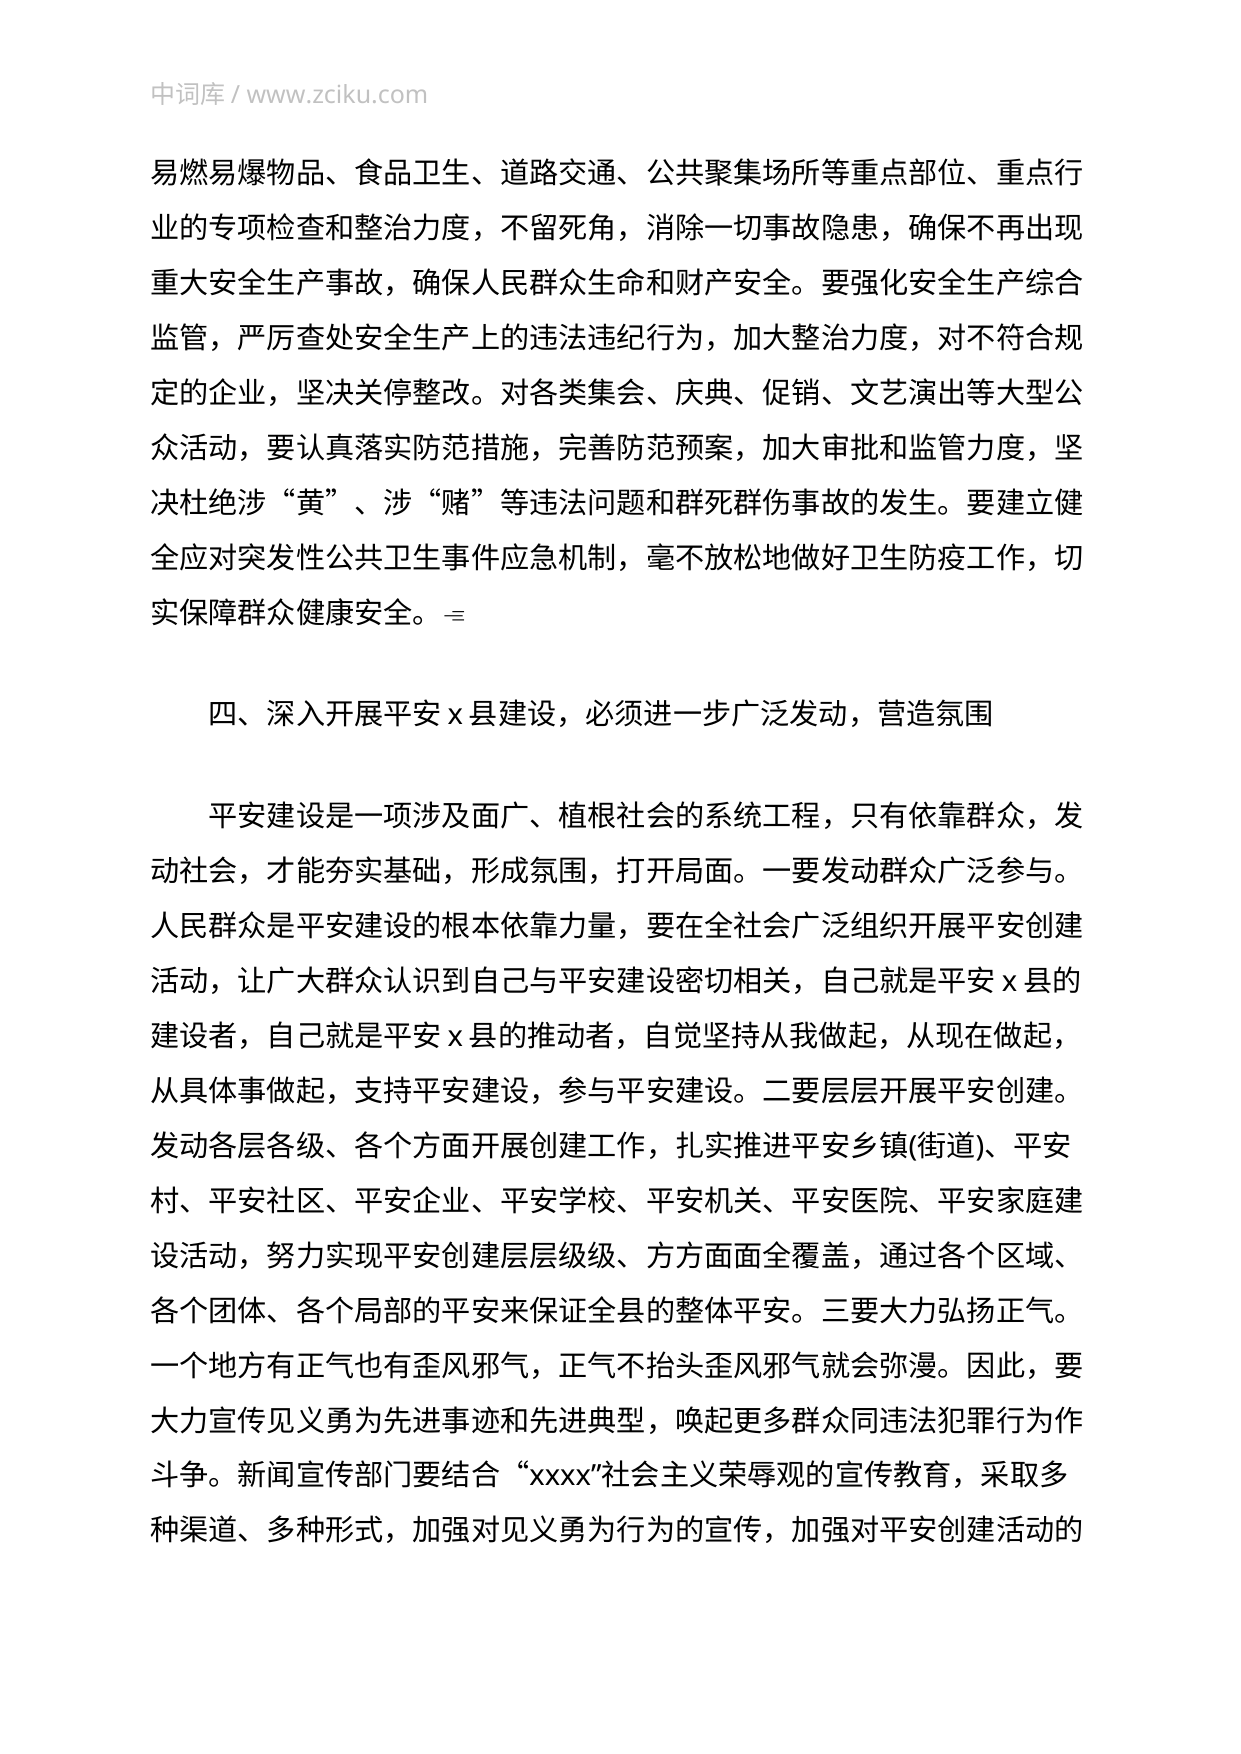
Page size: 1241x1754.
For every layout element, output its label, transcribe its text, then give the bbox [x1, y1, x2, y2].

text 四、深入开展平安x县建设，必须进一步广泛发动，营造氛围 [150, 691, 1090, 733]
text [150, 150, 1090, 631]
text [150, 793, 1090, 1549]
